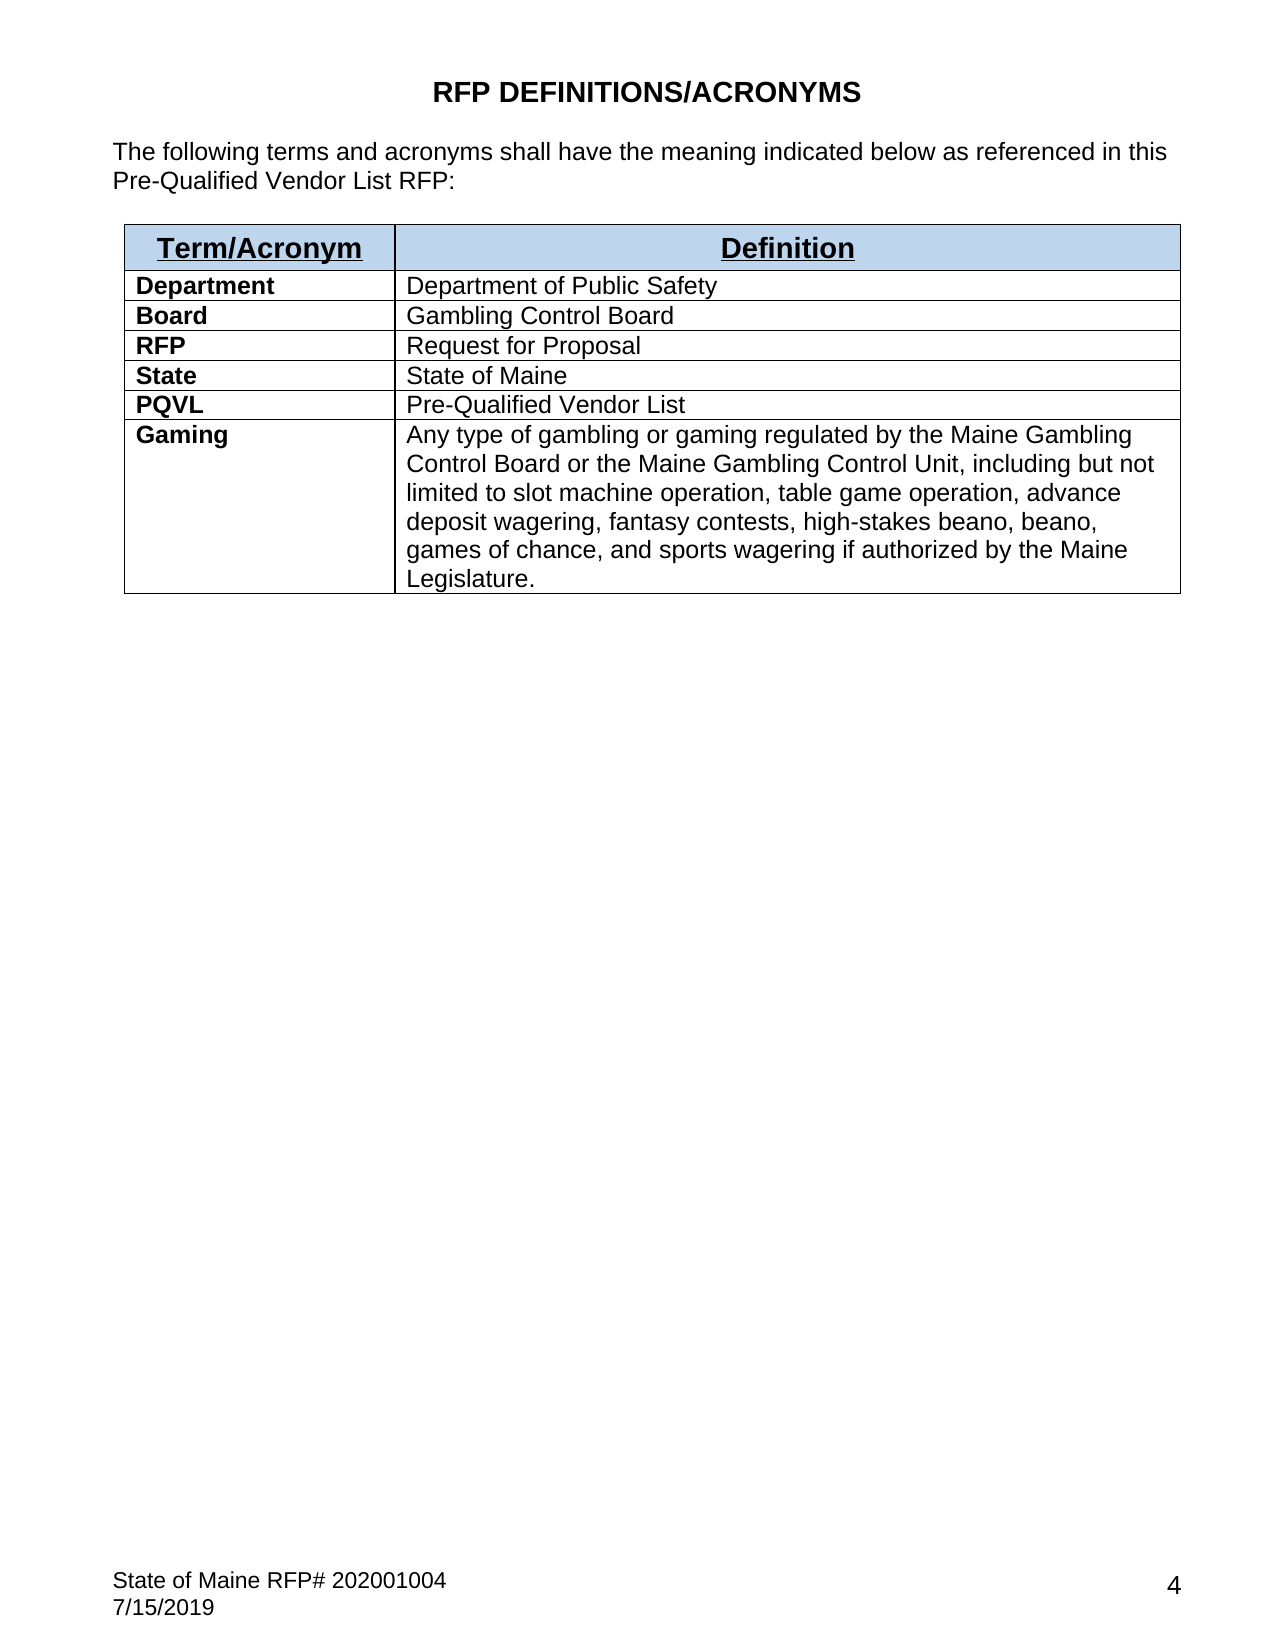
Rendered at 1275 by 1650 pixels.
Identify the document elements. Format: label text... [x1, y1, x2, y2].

table_cell Board [125, 301, 394, 330]
table_cell Gambling Control Board [396, 301, 1180, 330]
text RFP DEFINITIONS/ACRONYMS [112, 75, 1181, 108]
table_cell Pre-Qualified Vendor List [396, 391, 1180, 419]
table_cell RFP [125, 331, 394, 360]
table_header Term/Acronym [125, 225, 394, 270]
table_cell Any type of gambling or gaming regulated by the Maine Gambling Control Board or the Maine Gambling Control Unit, including but not limited to slot machine operation, table game operation, advance deposit wagering, fantasy contests, high-stakes beano, beano, games of chance, and sports wagering if authorized by the Maine Legislature. [396, 420, 1180, 593]
table_cell PQVL [125, 391, 394, 419]
text The following terms and acronyms shall have the meaning indicated below as referenced in this Pre-Qualified Vendor List RFP: [112, 137, 1181, 195]
table_cell Request for Proposal [396, 331, 1180, 360]
table_cell State of Maine [396, 361, 1180, 389]
table_cell State [125, 361, 394, 389]
table_cell Department [125, 271, 394, 300]
table_cell Gaming [125, 420, 394, 593]
table_header Definition [396, 225, 1180, 270]
table_cell Department of Public Safety [396, 271, 1180, 300]
